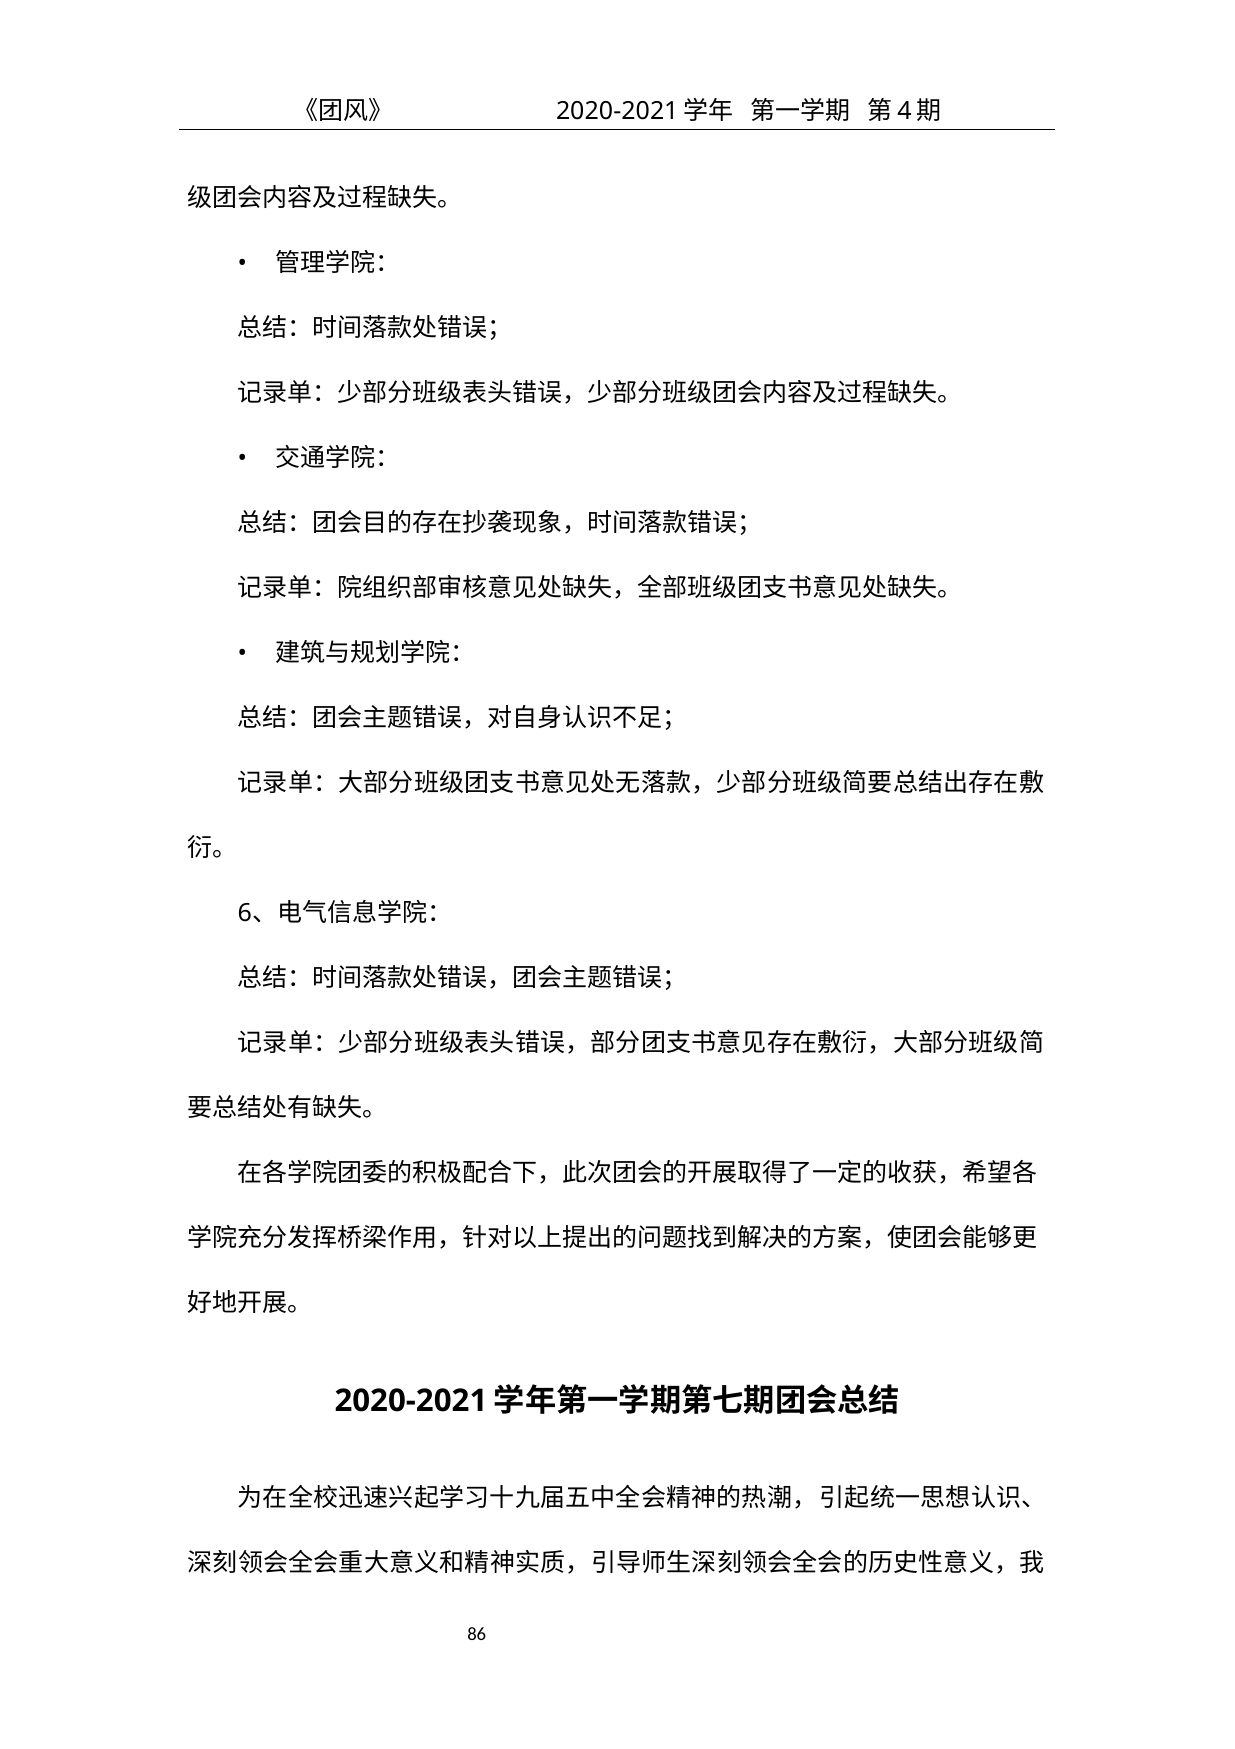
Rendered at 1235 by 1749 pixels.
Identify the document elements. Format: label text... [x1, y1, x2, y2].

text 6、电气信息学院： [187, 878, 1047, 943]
text 在各学院团委的积极配合下，此次团会的开展取得了一定的收获，希望各学院充分发挥桥梁作用，针对以上提出的问题找到解决的方案，使团会能够更好地开展。 [187, 1138, 1047, 1333]
text 2020-2021学年第一学期第七期团会总结 [187, 1365, 1047, 1430]
text 总结：时间落款处错误； [187, 293, 1047, 358]
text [187, 1463, 1047, 1593]
text 总结：团会目的存在抄袭现象，时间落款错误； [187, 488, 1047, 553]
text 总结：团会主题错误，对自身认识不足； [187, 683, 1047, 748]
list 交通学院： [187, 423, 1047, 488]
list 建筑与规划学院： [187, 618, 1047, 683]
text 记录单：少部分班级表头错误，少部分班级团会内容及过程缺失。 [187, 358, 1047, 423]
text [187, 163, 1047, 228]
text 总结：时间落款处错误，团会主题错误； [187, 943, 1047, 1008]
text 记录单：大部分班级团支书意见处无落款，少部分班级简要总结出存在敷衍。 [187, 748, 1047, 878]
text 记录单：少部分班级表头错误，部分团支书意见存在敷衍，大部分班级简要总结处有缺失。 [187, 1008, 1047, 1138]
text 记录单：院组织部审核意见处缺失，全部班级团支书意见处缺失。 [187, 553, 1047, 618]
list 管理学院： [187, 228, 1047, 293]
